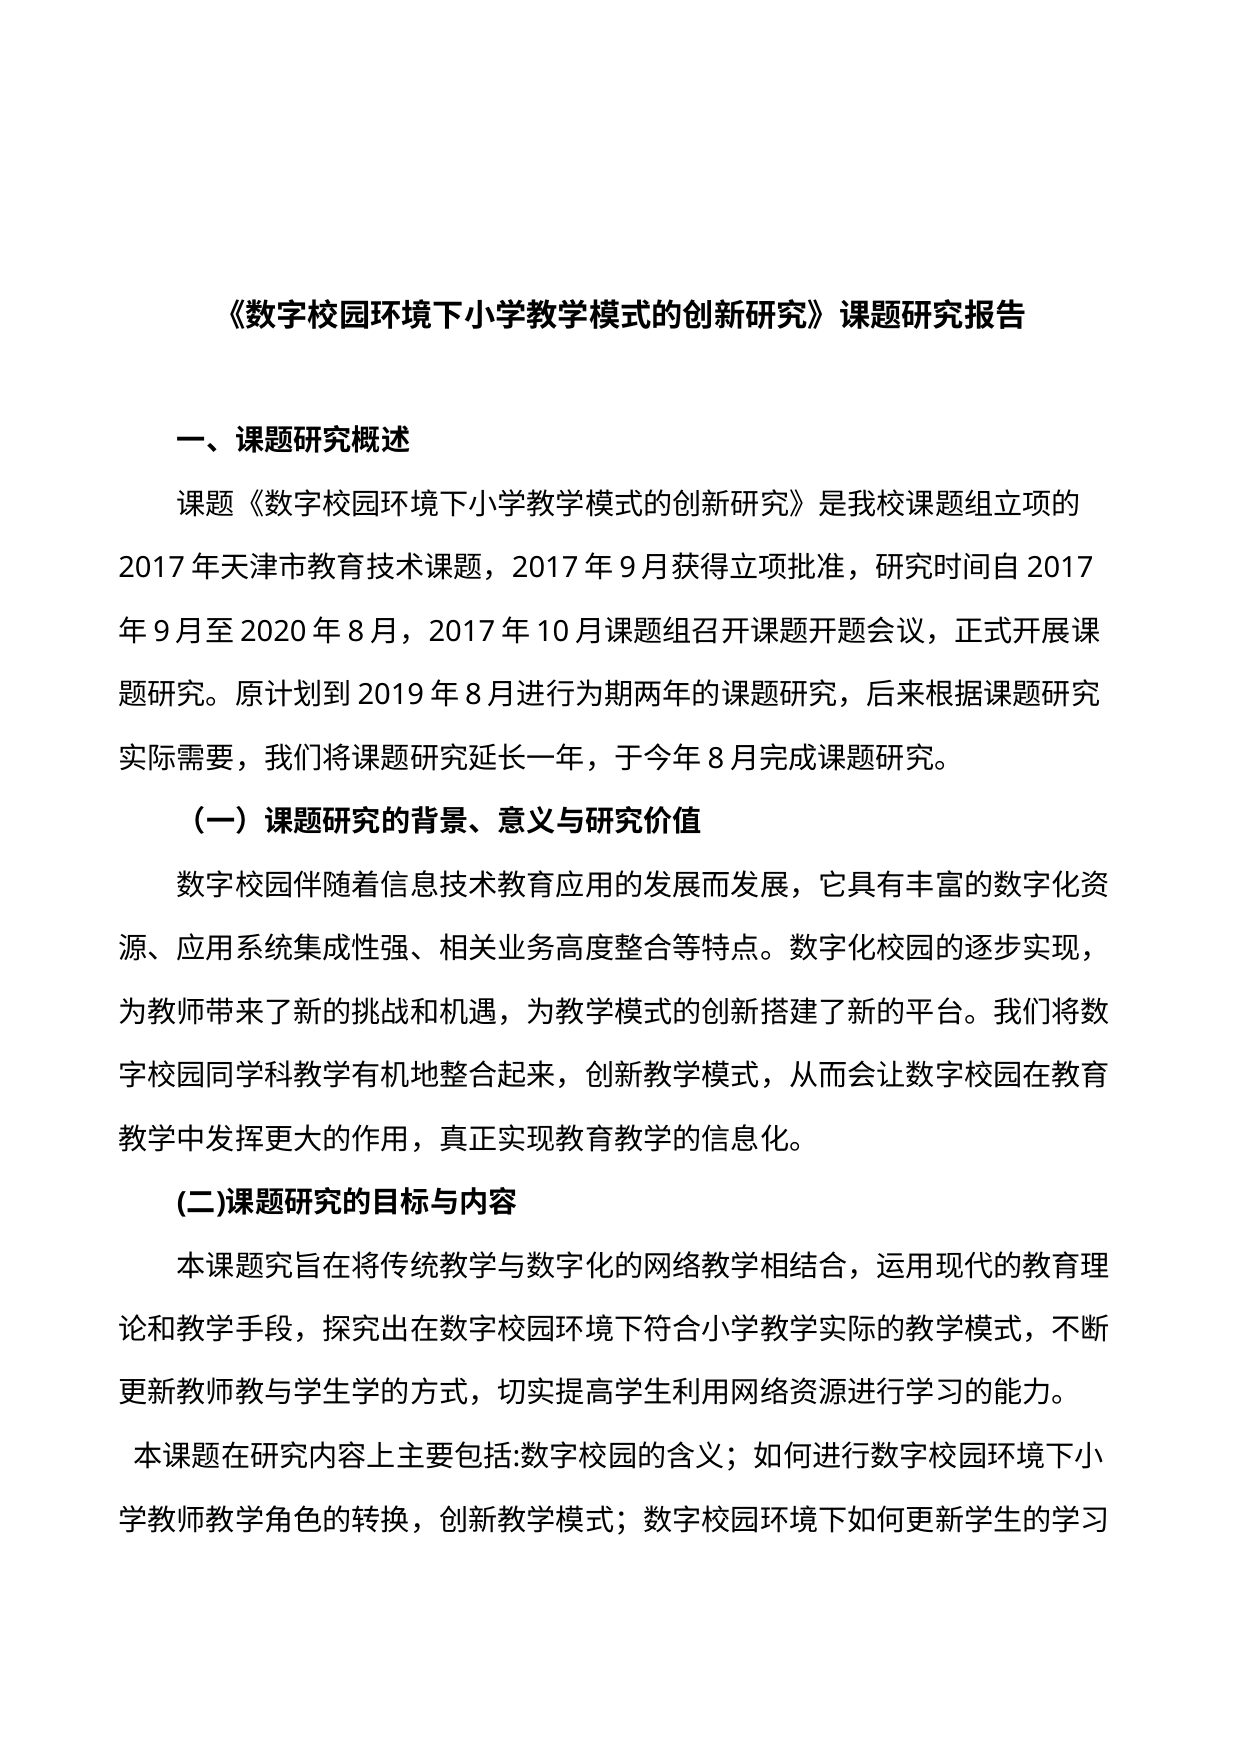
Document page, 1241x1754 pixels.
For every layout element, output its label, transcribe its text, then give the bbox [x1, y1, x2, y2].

text 《数字校园环境下小学教学模式的创新研究》课题研究报告 [118, 290, 1122, 335]
text 本课题究旨在将传统教学与数字化的网络教学相结合，运用现代的教育理论和教学手段，探究出在数字校园环境下符合小学教学实际的教学模式，不断更新教师教与学生学的方式，切实提高学生利用网络资源进行学习的能力。 [118, 1242, 1122, 1411]
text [118, 1432, 1122, 1538]
text （一）课题研究的背景、意义与研究价值 [118, 798, 1122, 840]
text 课题《数字校园环境下小学教学模式的创新研究》是我校课题组立项的2017年天津市教育技术课题，2017年9月获得立项批准，研究时间自2017年9月至2020年8月，2017年10月课题组召开课题开题会议，正式开展课题研究。原计划到2019年8月进行为期两年的课题研究，后来根据课题研究实际需要，我们将课题研究延长一年，于今年8月完成课题研究。 [118, 480, 1122, 777]
text (二)课题研究的目标与内容 [118, 1179, 1122, 1221]
text 数字校园伴随着信息技术教育应用的发展而发展，它具有丰富的数字化资源、应用系统集成性强、相关业务高度整合等特点。数字化校园的逐步实现，为教师带来了新的挑战和机遇，为教学模式的创新搭建了新的平台。我们将数字校园同学科教学有机地整合起来，创新教学模式，从而会让数字校园在教育教学中发挥更大的作用，真正实现教育教学的信息化。 [118, 861, 1122, 1157]
text 一、课题研究概述 [118, 417, 1122, 459]
